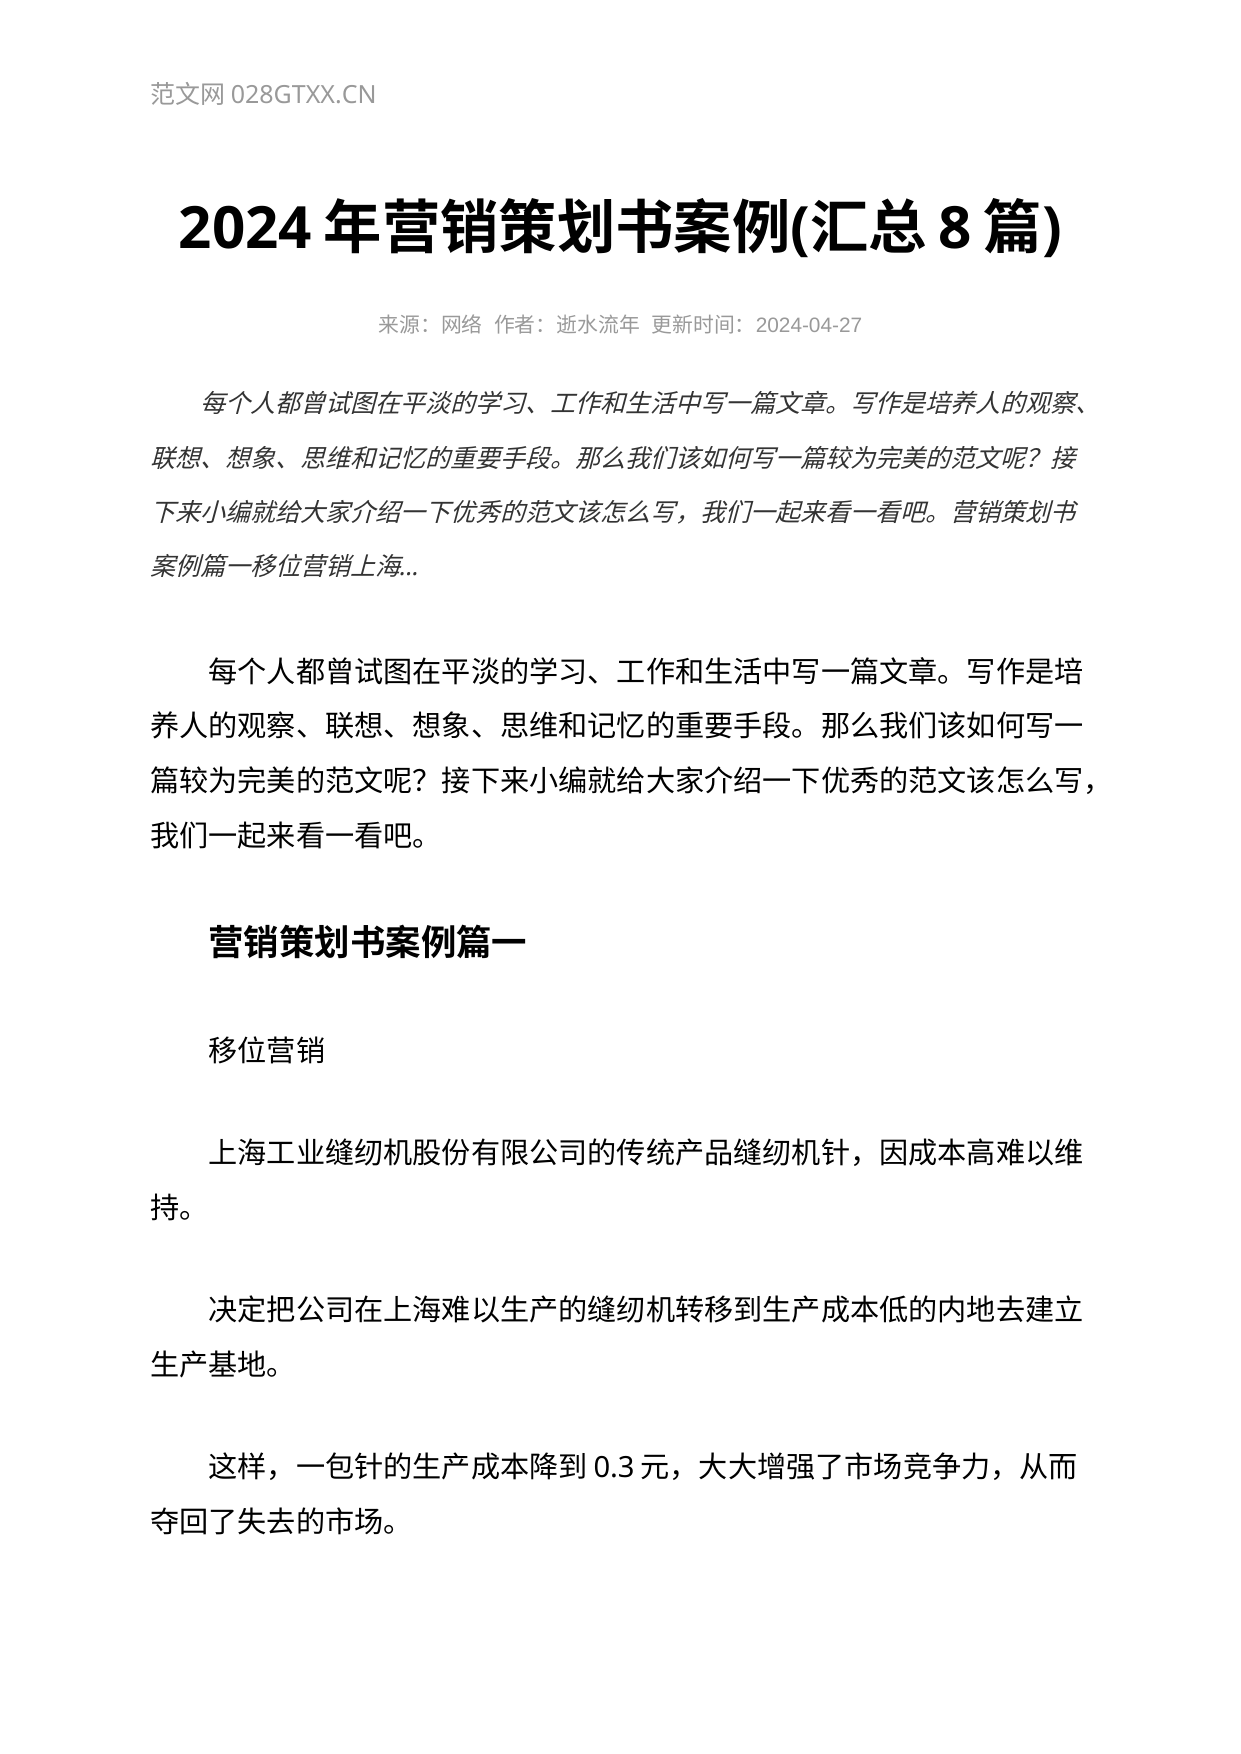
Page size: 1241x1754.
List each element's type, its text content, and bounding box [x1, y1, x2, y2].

text 上海工业缝纫机股份有限公司的传统产品缝纫机针，因成本高难以维持。 [150, 1130, 1090, 1227]
text 营销策划书案例篇一 [150, 914, 1090, 966]
text 来源：网络 作者：逝水流年 更新时间：2024-04-27 [150, 313, 1090, 337]
text 每个人都曾试图在平淡的学习、工作和生活中写一篇文章。写作是培养人的观察、联想、想象、思维和记忆的重要手段。那么我们该如何写一篇较为完美的范文呢？接下来小编就给大家介绍一下优秀的范文该怎么写，我们一起来看一看吧。 [150, 648, 1090, 855]
text 决定把公司在上海难以生产的缝纫机转移到生产成本低的内地去建立生产基地。 [150, 1286, 1090, 1384]
subtitle 2024年营销策划书案例(汇总8篇) [150, 181, 1090, 266]
text 移位营销 [150, 1028, 1090, 1070]
text 每个人都曾试图在平淡的学习、工作和生活中写一篇文章。写作是培养人的观察、联想、想象、思维和记忆的重要手段。那么我们该如何写一篇较为完美的范文呢？接下来小编就给大家介绍一下优秀的范文该怎么写，我们一起来看一看吧。营销策划书案例篇一移位营销上海... [150, 384, 1090, 583]
text 这样，一包针的生产成本降到0.3元，大大增强了市场竞争力，从而夺回了失去的市场。 [150, 1443, 1090, 1540]
